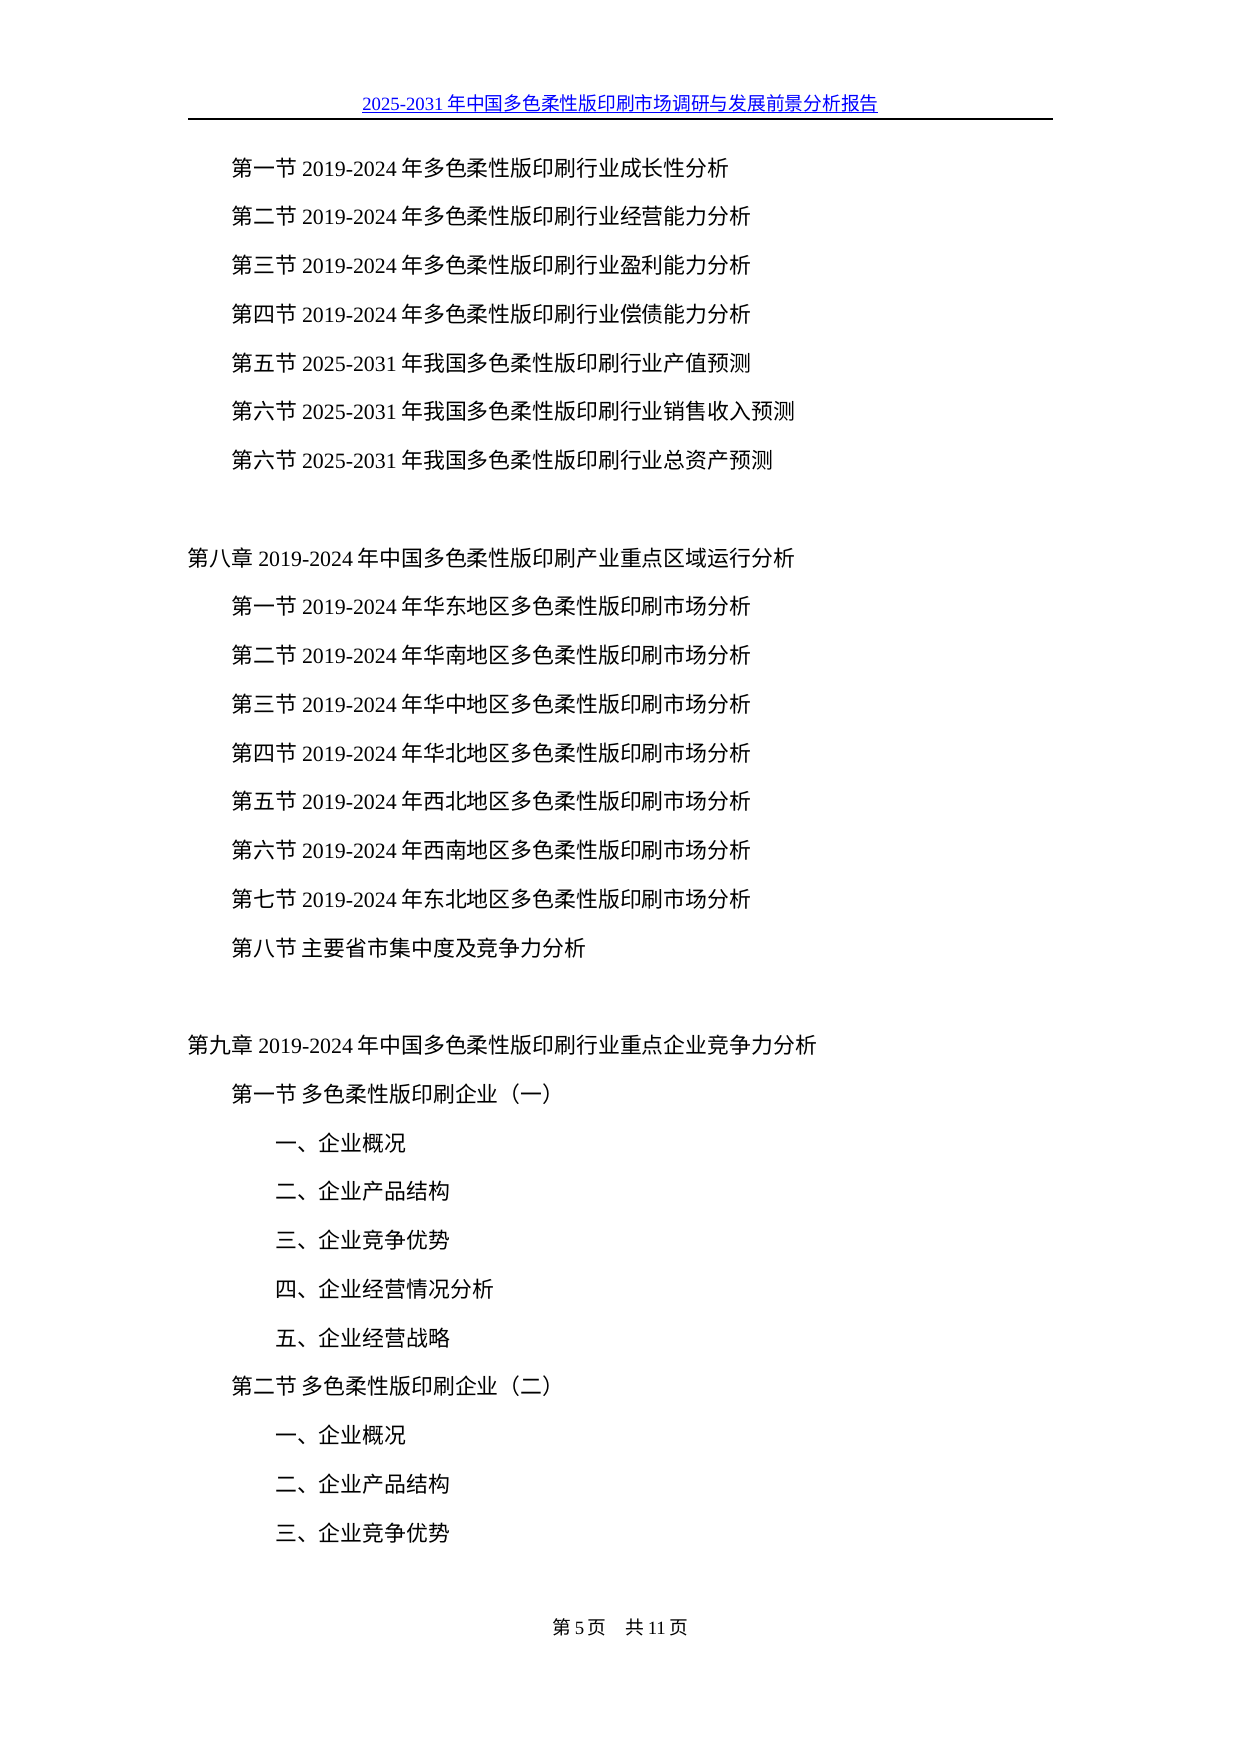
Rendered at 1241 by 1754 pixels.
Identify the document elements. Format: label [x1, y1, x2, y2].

text [187, 150, 1053, 1548]
